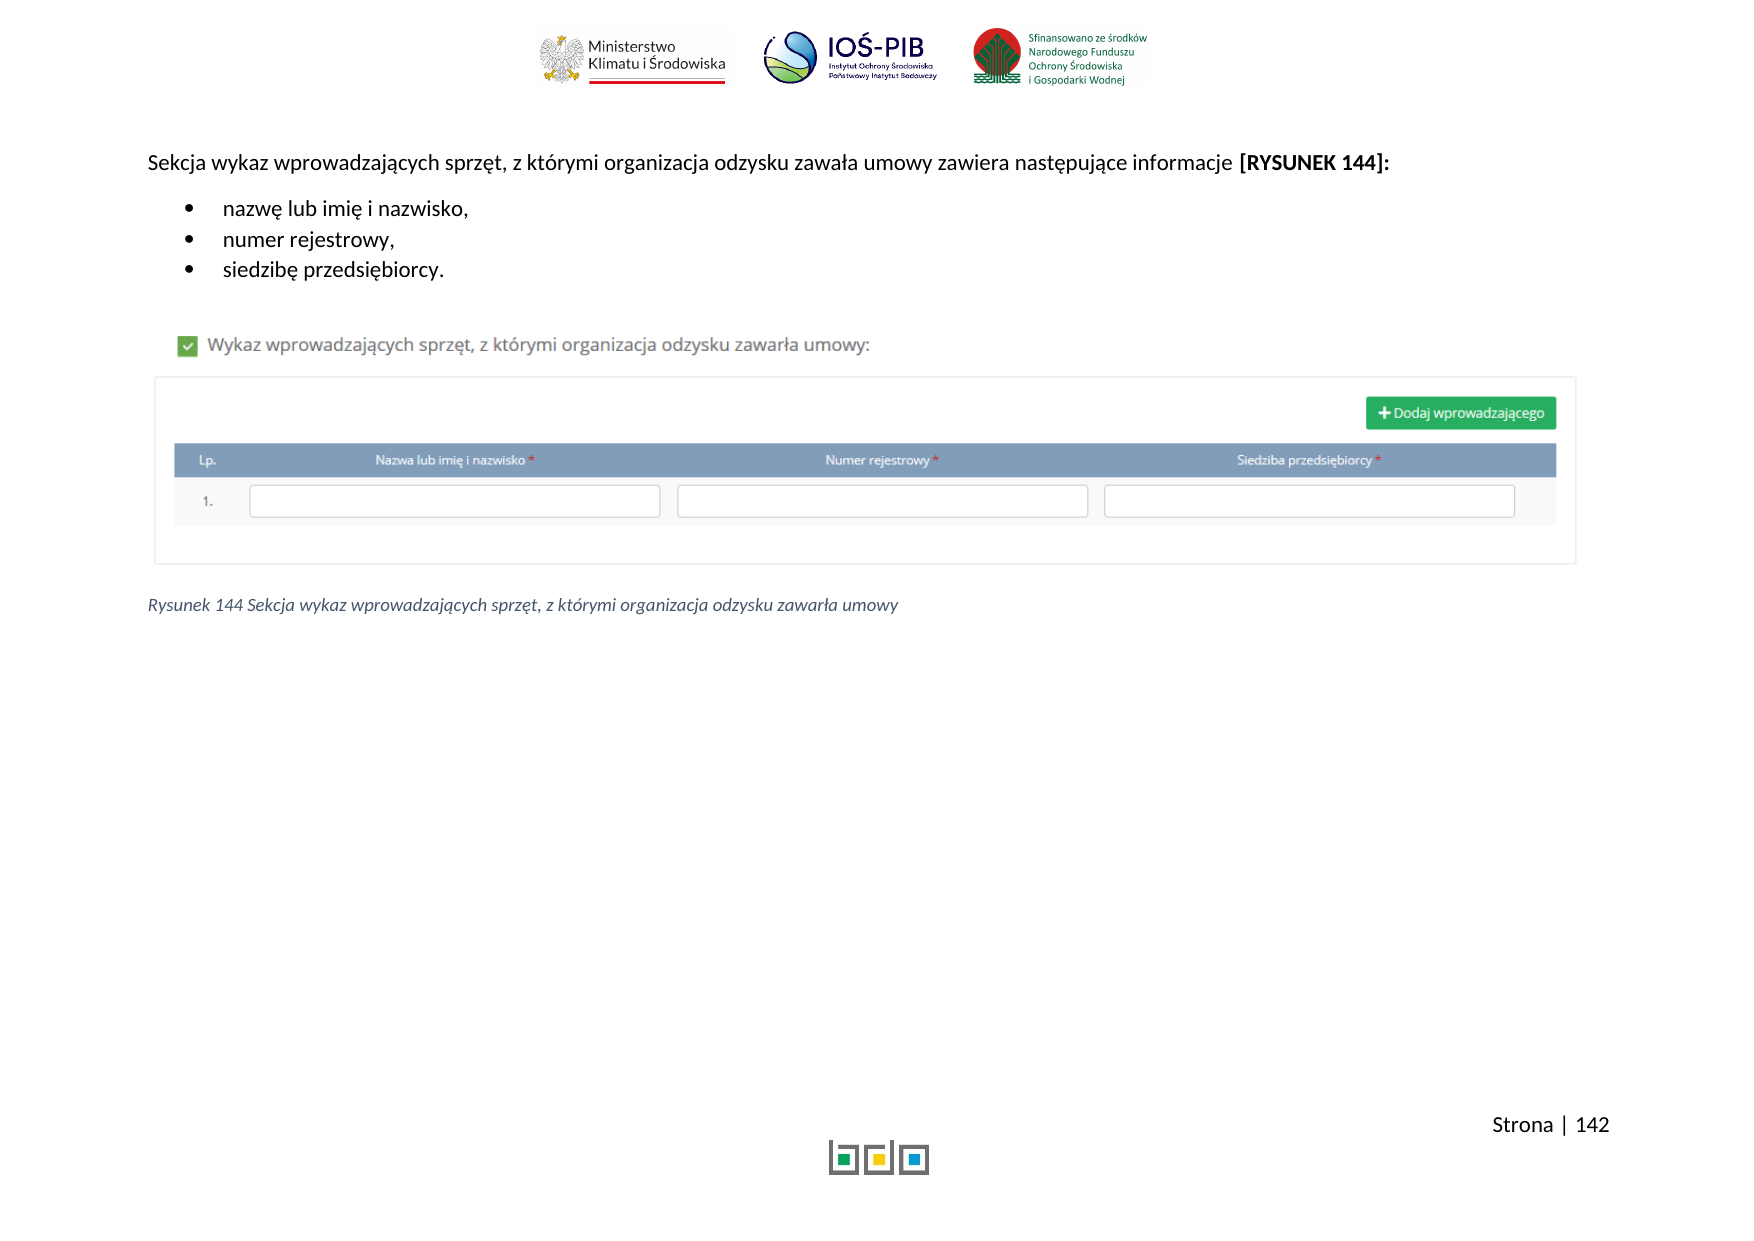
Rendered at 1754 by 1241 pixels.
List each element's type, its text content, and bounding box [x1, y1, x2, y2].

picture [760, 26, 941, 89]
list numer rejestrowy, [185, 225, 1609, 253]
picture [820, 1128, 938, 1187]
picture [972, 25, 1149, 87]
picture [147, 317, 1587, 575]
picture [534, 26, 734, 90]
list siedzibę przedsiębiorcy. [185, 255, 1609, 283]
text Sekcja wykaz wprowadzających sprzęt, z którymi organizacja odzysku zawała umowy zawiera następujące informacje [RYSUNEK 144]: [148, 148, 1609, 176]
list nazwę lub imię i nazwisko, [185, 194, 1609, 223]
